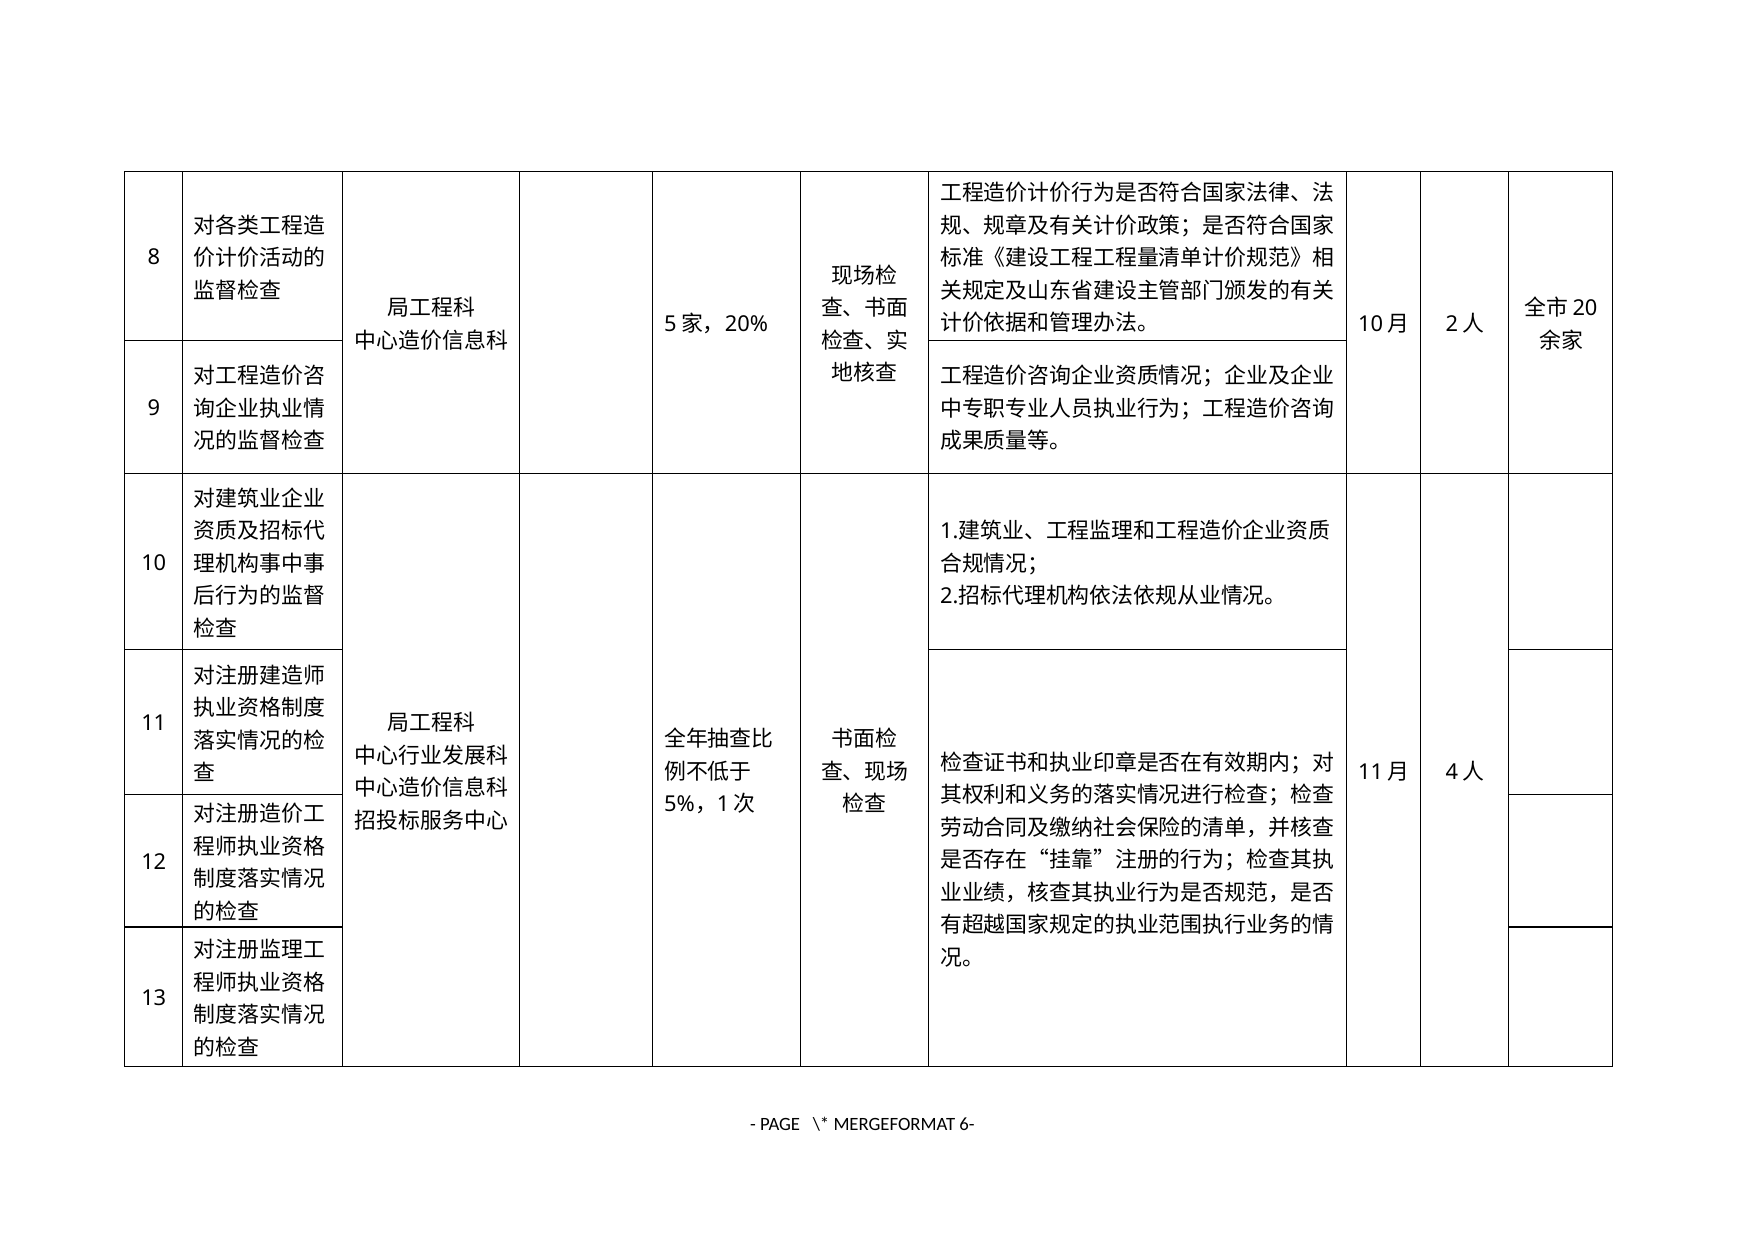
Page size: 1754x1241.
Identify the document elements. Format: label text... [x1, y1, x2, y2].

table_cell 8 [125, 172, 182, 340]
table_cell 12 [125, 795, 182, 926]
table_cell 全市20余家 [1509, 172, 1612, 473]
table_cell 现场检查、书面检查、实地核查 [801, 172, 928, 473]
table_cell 工程造价咨询企业资质情况；企业及企业中专职专业人员执业行为；工程造价咨询成果质量等。 [929, 341, 1346, 473]
table_cell 检查证书和执业印章是否在有效期内；对其权利和义务的落实情况进行检查；检查劳动合同及缴纳社会保险的清单，并核查是否存在“挂靠”注册的行为；检查其执业业绩，核查其执业行为是否规范，是否有超越国家规定的执业范围执行业务的情况。 [929, 650, 1346, 1066]
table_cell [520, 474, 652, 1066]
table_cell 对工程造价咨询企业执业情况的监督检查 [183, 341, 342, 473]
table_cell 5家，20% [653, 172, 800, 473]
table_cell 2人 [1421, 172, 1508, 473]
table_cell [520, 172, 652, 473]
table_cell [1509, 474, 1612, 649]
table_cell [1509, 795, 1612, 926]
table_cell 1.建筑业、工程监理和工程造价企业资质合规情况； 2.招标代理机构依法依规从业情况。 [929, 474, 1346, 649]
table_cell 10月 [1347, 172, 1420, 473]
table_cell 工程造价计价行为是否符合国家法律、法规、规章及有关计价政策；是否符合国家标准《建设工程工程量清单计价规范》相关规定及山东省建设主管部门颁发的有关计价依据和管理办法。 [929, 172, 1346, 340]
table_cell 10 [125, 474, 182, 649]
table_cell 11 [125, 650, 182, 794]
table_cell 4人 [1421, 474, 1508, 1066]
table_cell 对注册监理工程师执业资格制度落实情况的检查 [183, 928, 342, 1066]
table_cell 局工程科 中心造价信息科 [343, 172, 519, 473]
table_cell [1509, 928, 1612, 1066]
table_cell 9 [125, 341, 182, 473]
table_cell 13 [125, 928, 182, 1066]
table_cell 书面检查、现场检查 [801, 474, 928, 1066]
table_cell 对各类工程造价计价活动的监督检查 [183, 172, 342, 340]
table_cell 全年抽查比例不低于5%，1次 [653, 474, 800, 1066]
table_cell 对注册建造师执业资格制度落实情况的检查 [183, 650, 342, 794]
table_cell 对注册造价工程师执业资格制度落实情况的检查 [183, 795, 342, 926]
table_cell 11月 [1347, 474, 1420, 1066]
table_cell 对建筑业企业资质及招标代理机构事中事后行为的监督检查 [183, 474, 342, 649]
table_cell [1509, 650, 1612, 794]
table_cell 局工程科 中心行业发展科 中心造价信息科 招投标服务中心 [343, 474, 519, 1066]
